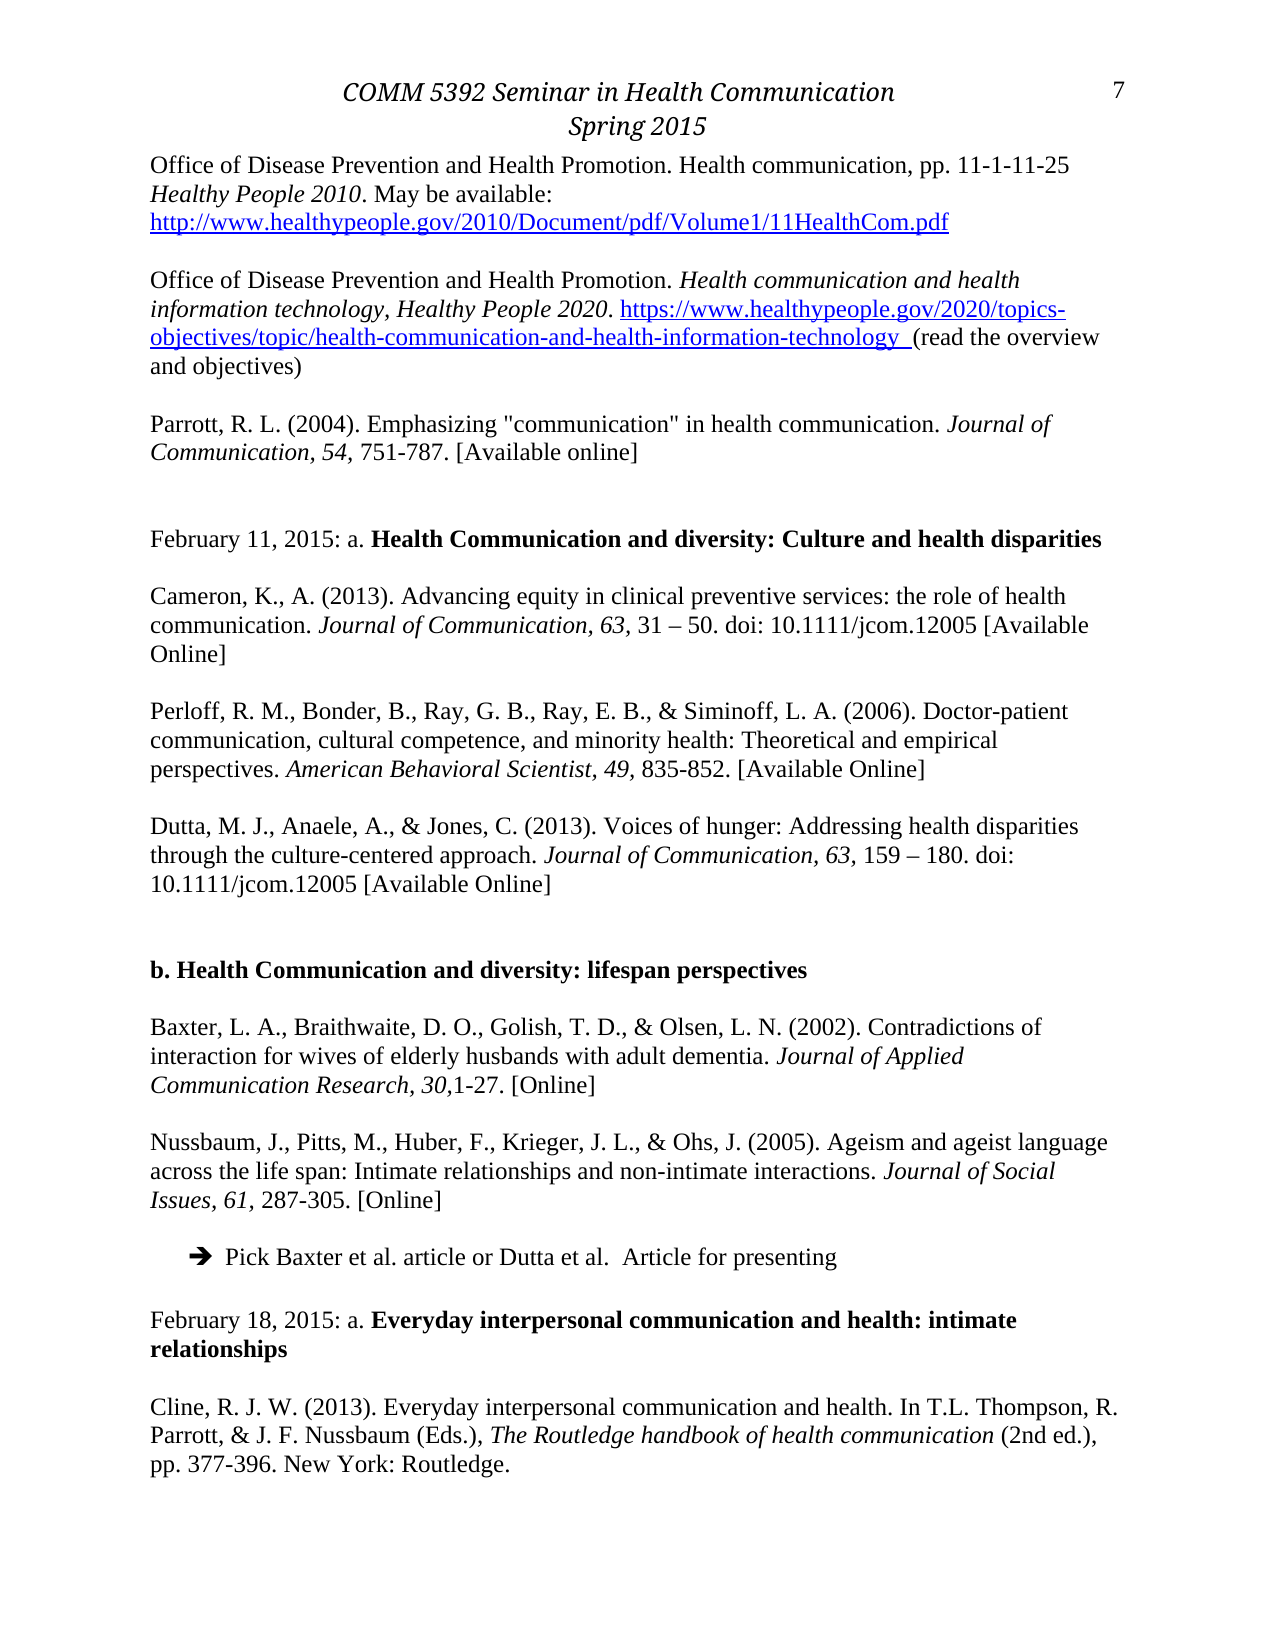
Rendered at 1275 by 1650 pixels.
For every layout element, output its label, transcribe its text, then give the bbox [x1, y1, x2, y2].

text Parrott, R. L. (2004). Emphasizing "communication" in health communication. Journal of [150, 409, 1125, 437]
text Cameron, K., A. (2013). Advancing equity in clinical preventive services: the role of health communication. Journal of Communication, 63, 31 – 50. doi: 10.1111/jcom.12005 [Available Online] [150, 581, 1125, 667]
text Perloff, R. M., Bonder, B., Ray, G. B., Ray, E. B., & Siminoff, L. A. (2006). Doctor-patient communication, cultural competence, and minority health: Theoretical and empirical perspectives. American Behavioral Scientist, 49, 835-852. [Available Online] [150, 696, 1125, 782]
text Baxter, L. A., Braithwaite, D. O., Golish, T. D., & Olsen, L. N. (2002). Contradictions of [150, 1012, 1125, 1041]
text Office of Disease Prevention and Health Promotion. Health communication, pp. 11-1-11-25 [150, 150, 1125, 179]
text Healthy People 2010. May be available: http://www.healthypeople.gov/2010/Document/pdf/Volume1/11HealthCom.pdf [150, 179, 1125, 236]
list Pick Baxter et al. article or Dutta et al. Article for presenting [187, 1242, 1125, 1271]
text Communication, 54, 751-787. [Available online] [150, 437, 1125, 466]
text Dutta, M. J., Anaele, A., & Jones, C. (2013). Voices of hunger: Addressing health disparities through the culture-centered approach. Journal of Communication, 63, 159 – 180. doi: 10.1111/jcom.12005 [Available Online] [150, 811, 1125, 897]
text b. Health Communication and diversity: lifespan perspectives [150, 955, 1125, 984]
text interaction for wives of elderly husbands with adult dementia. Journal of Applied [150, 1041, 1125, 1070]
text Office of Disease Prevention and Health Promotion. Health communication and health information technology, Healthy People 2020. https://www.healthypeople.gov/2020/topics-objectives/topic/health-communication-and-health-information-technology (read the overview and objectives) [150, 265, 1125, 380]
text Cline, R. J. W. (2013). Everyday interpersonal communication and health. In T.L. Thompson, R. Parrott, & J. F. Nussbaum (Eds.), The Routledge handbook of health communication (2nd ed.), pp. 377-396. New York: Routledge. [150, 1392, 1125, 1478]
text February 11, 2015: a. Health Communication and diversity: Culture and health disparities [150, 524, 1125, 552]
text February 18, 2015: a. Everyday interpersonal communication and health: intimate relationships [150, 1305, 1125, 1363]
text Nussbaum, J., Pitts, M., Huber, F., Krieger, J. L., & Ohs, J. (2005). Ageism and ageist language across the life span: Intimate relationships and non-intimate interactions. Journal of Social Issues, 61, 287-305. [Online] [150, 1127, 1125, 1214]
text Communication Research, 30,1-27. [Online] [150, 1070, 1125, 1099]
